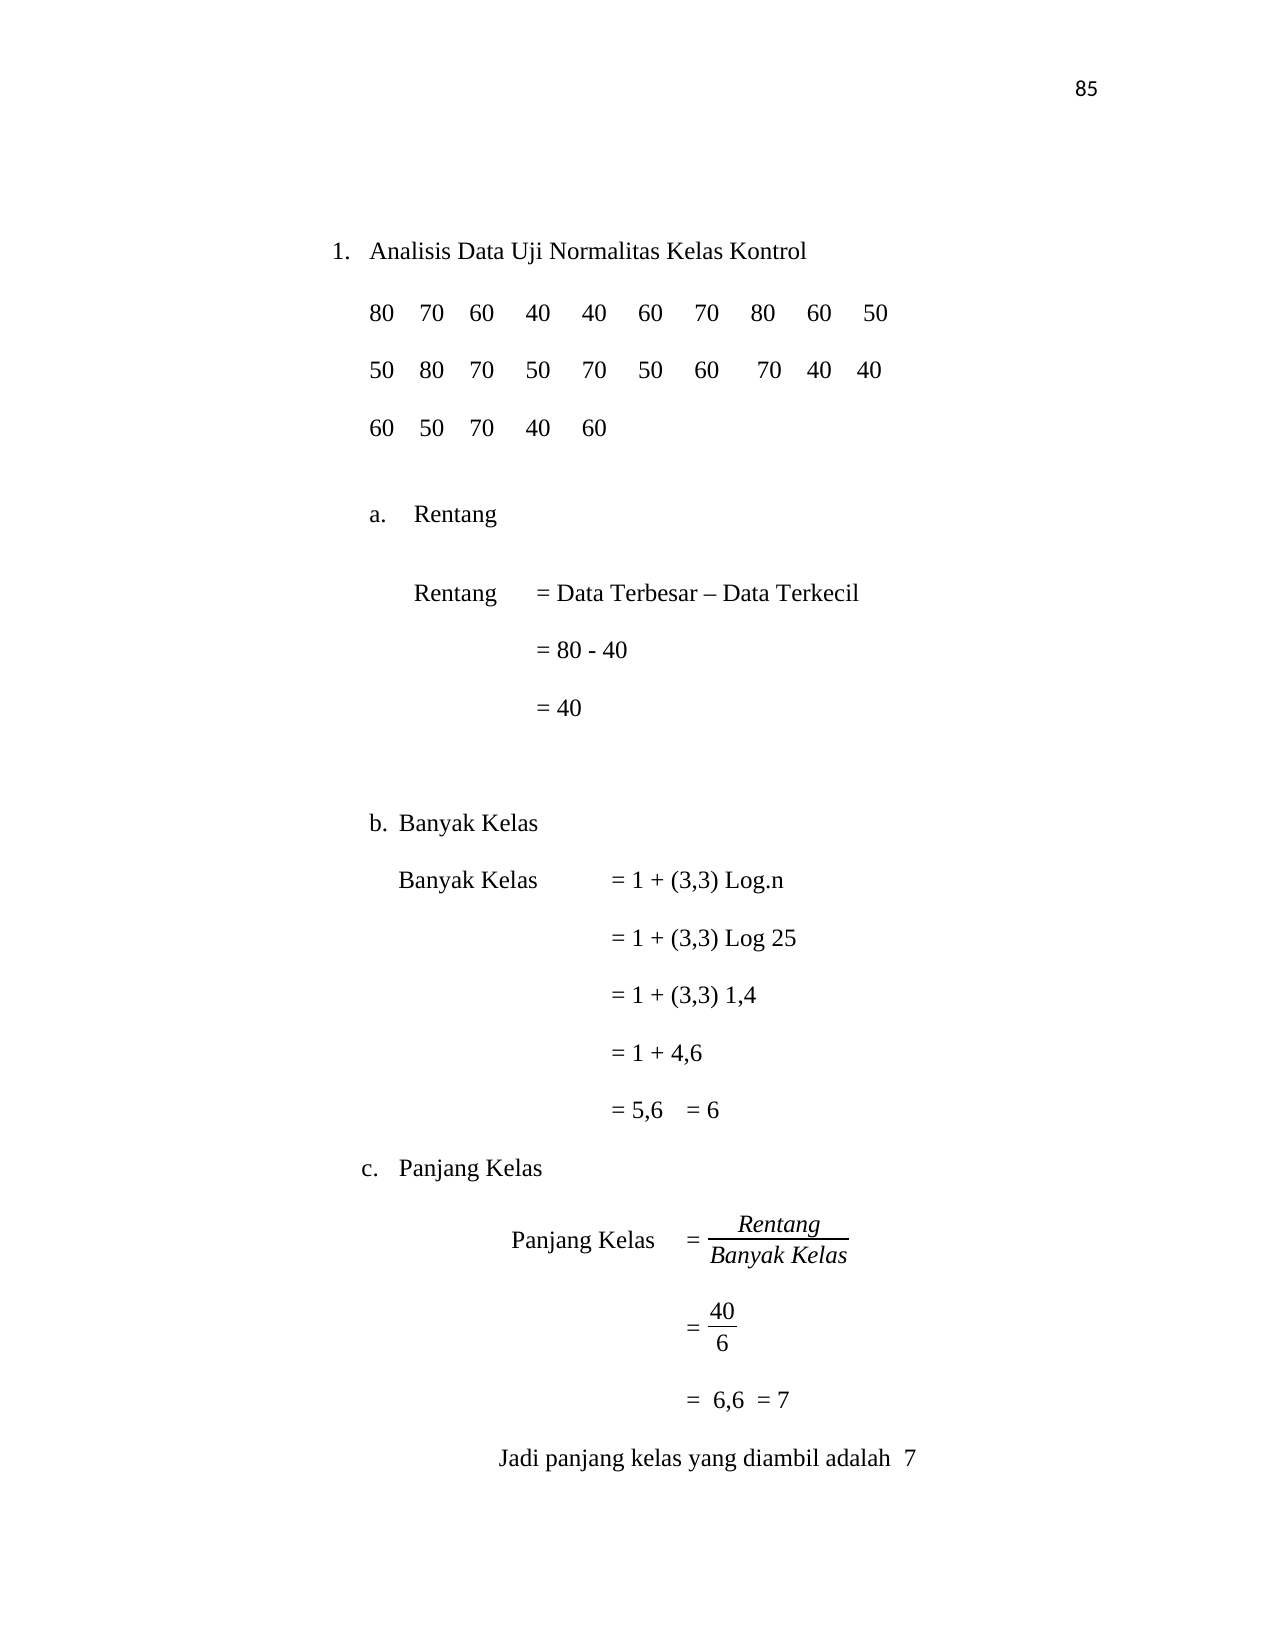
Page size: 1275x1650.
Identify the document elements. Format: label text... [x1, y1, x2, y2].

list = 40 [413, 693, 1098, 721]
list = 5,6 = 6 [354, 1095, 1098, 1124]
list 60 50 70 40 60 [369, 413, 1098, 442]
text Rentang = Data Terbesar – Data Terkecil [338, 578, 1098, 606]
list Rentang [369, 499, 1098, 528]
list 80 70 60 40 40 60 70 80 60 50 [369, 298, 1098, 327]
list = 80 - 40 [413, 635, 1098, 664]
list = [399, 1298, 1098, 1357]
list Panjang Kelas [361, 1153, 1098, 1181]
list Panjang Kelas = [399, 1210, 1098, 1269]
list = 1 + 4,6 [354, 1038, 1098, 1066]
list = 6,6 = 7 [399, 1386, 1098, 1414]
list = 1 + (3,3) 1,4 [354, 980, 1098, 1009]
list 50 80 70 50 70 50 60 70 40 40 [369, 356, 1098, 384]
list Banyak Kelas = 1 + (3,3) Log.n [354, 865, 1098, 894]
list Jadi panjang kelas yang diambil adalah 7 [399, 1443, 1098, 1472]
list = 1 + (3,3) Log 25 [354, 923, 1098, 951]
list Banyak Kelas [369, 808, 1098, 836]
list Analisis Data Uji Normalitas Kelas Kontrol [332, 236, 1098, 265]
